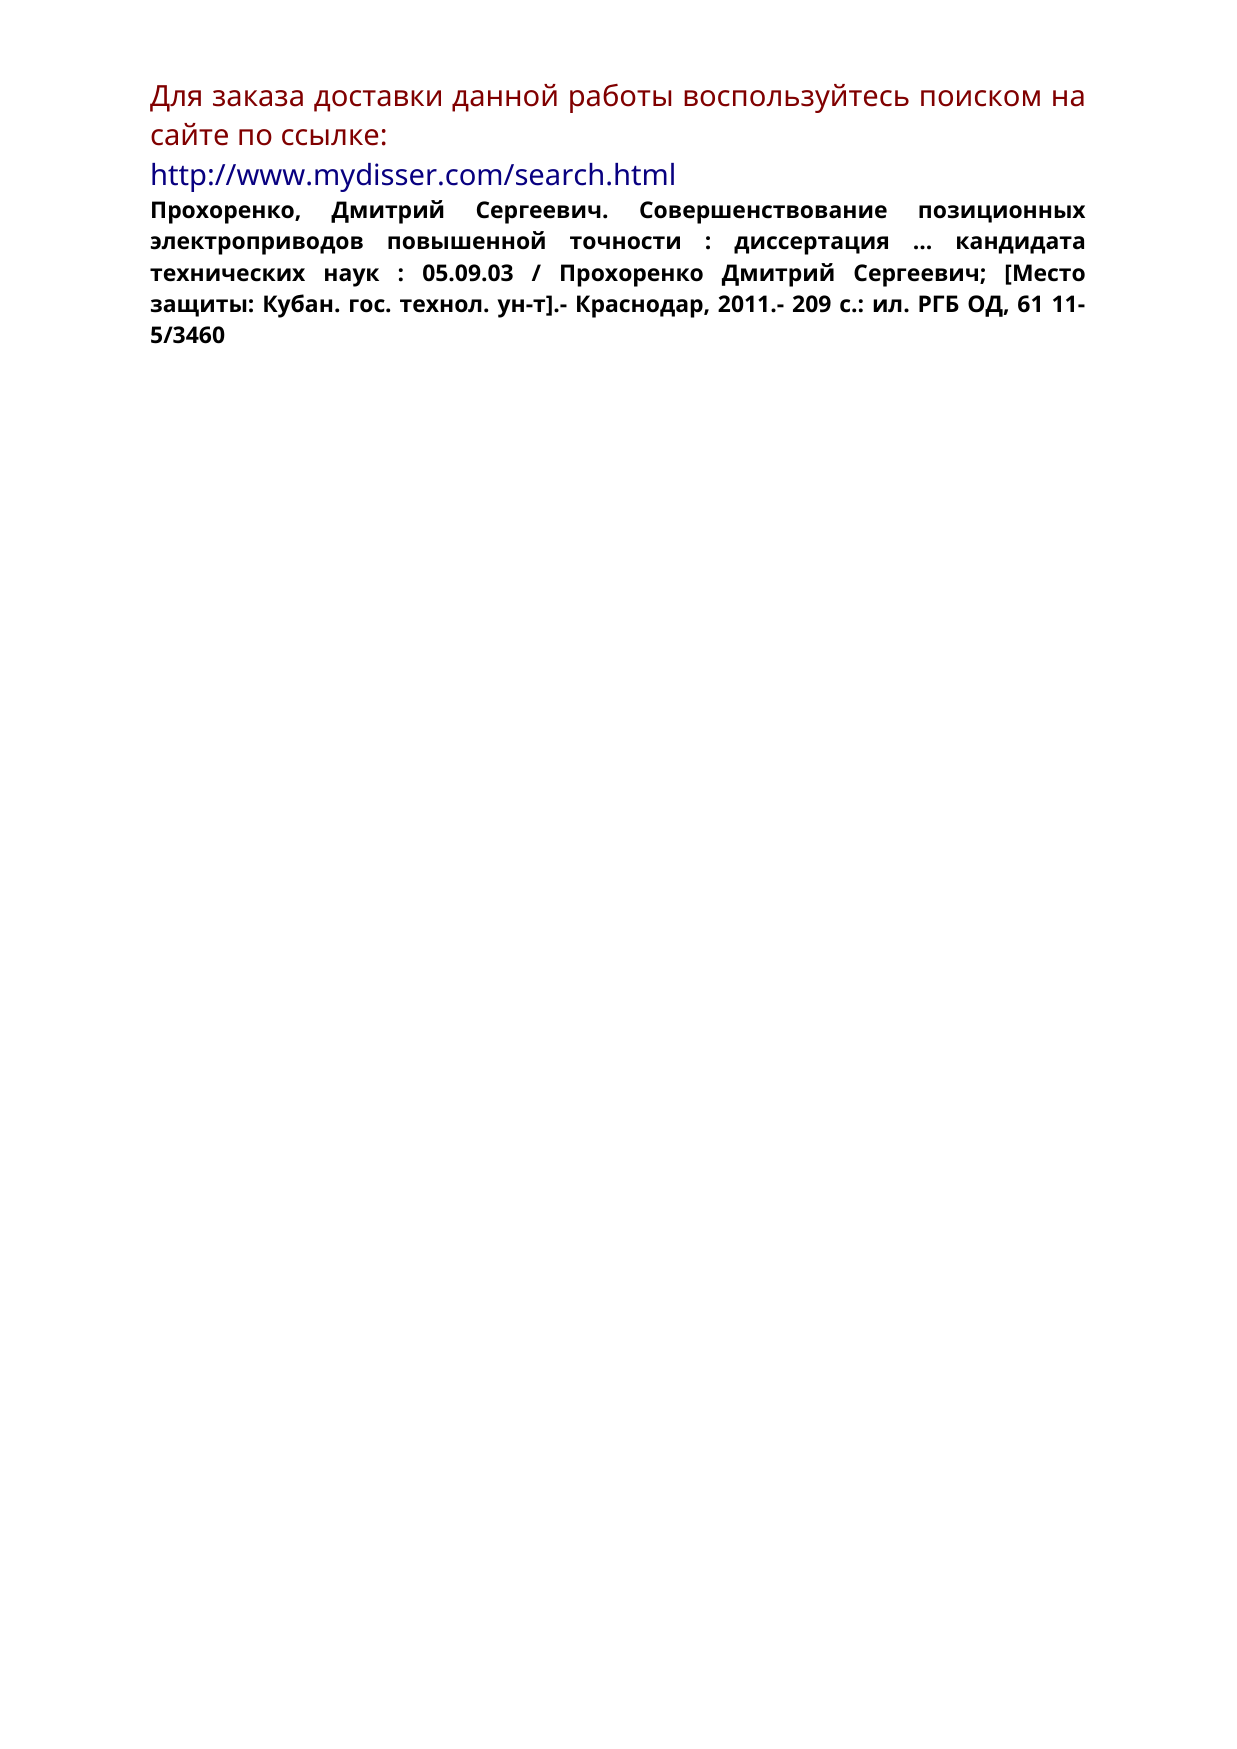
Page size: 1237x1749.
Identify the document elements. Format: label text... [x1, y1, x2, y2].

text Прохоренко, Дмитрий Сергеевич. Совершенствование позиционных электроприводов повышенной точности : диссертация ... кандидата технических наук : 05.09.03 / Прохоренко Дмитрий Сергеевич; [Место защиты: Кубан. гос. технол. ун-т].- Краснодар, 2011.- 209 с.: ил. РГБ ОД, 61 11-5/3460 [150, 194, 1086, 350]
